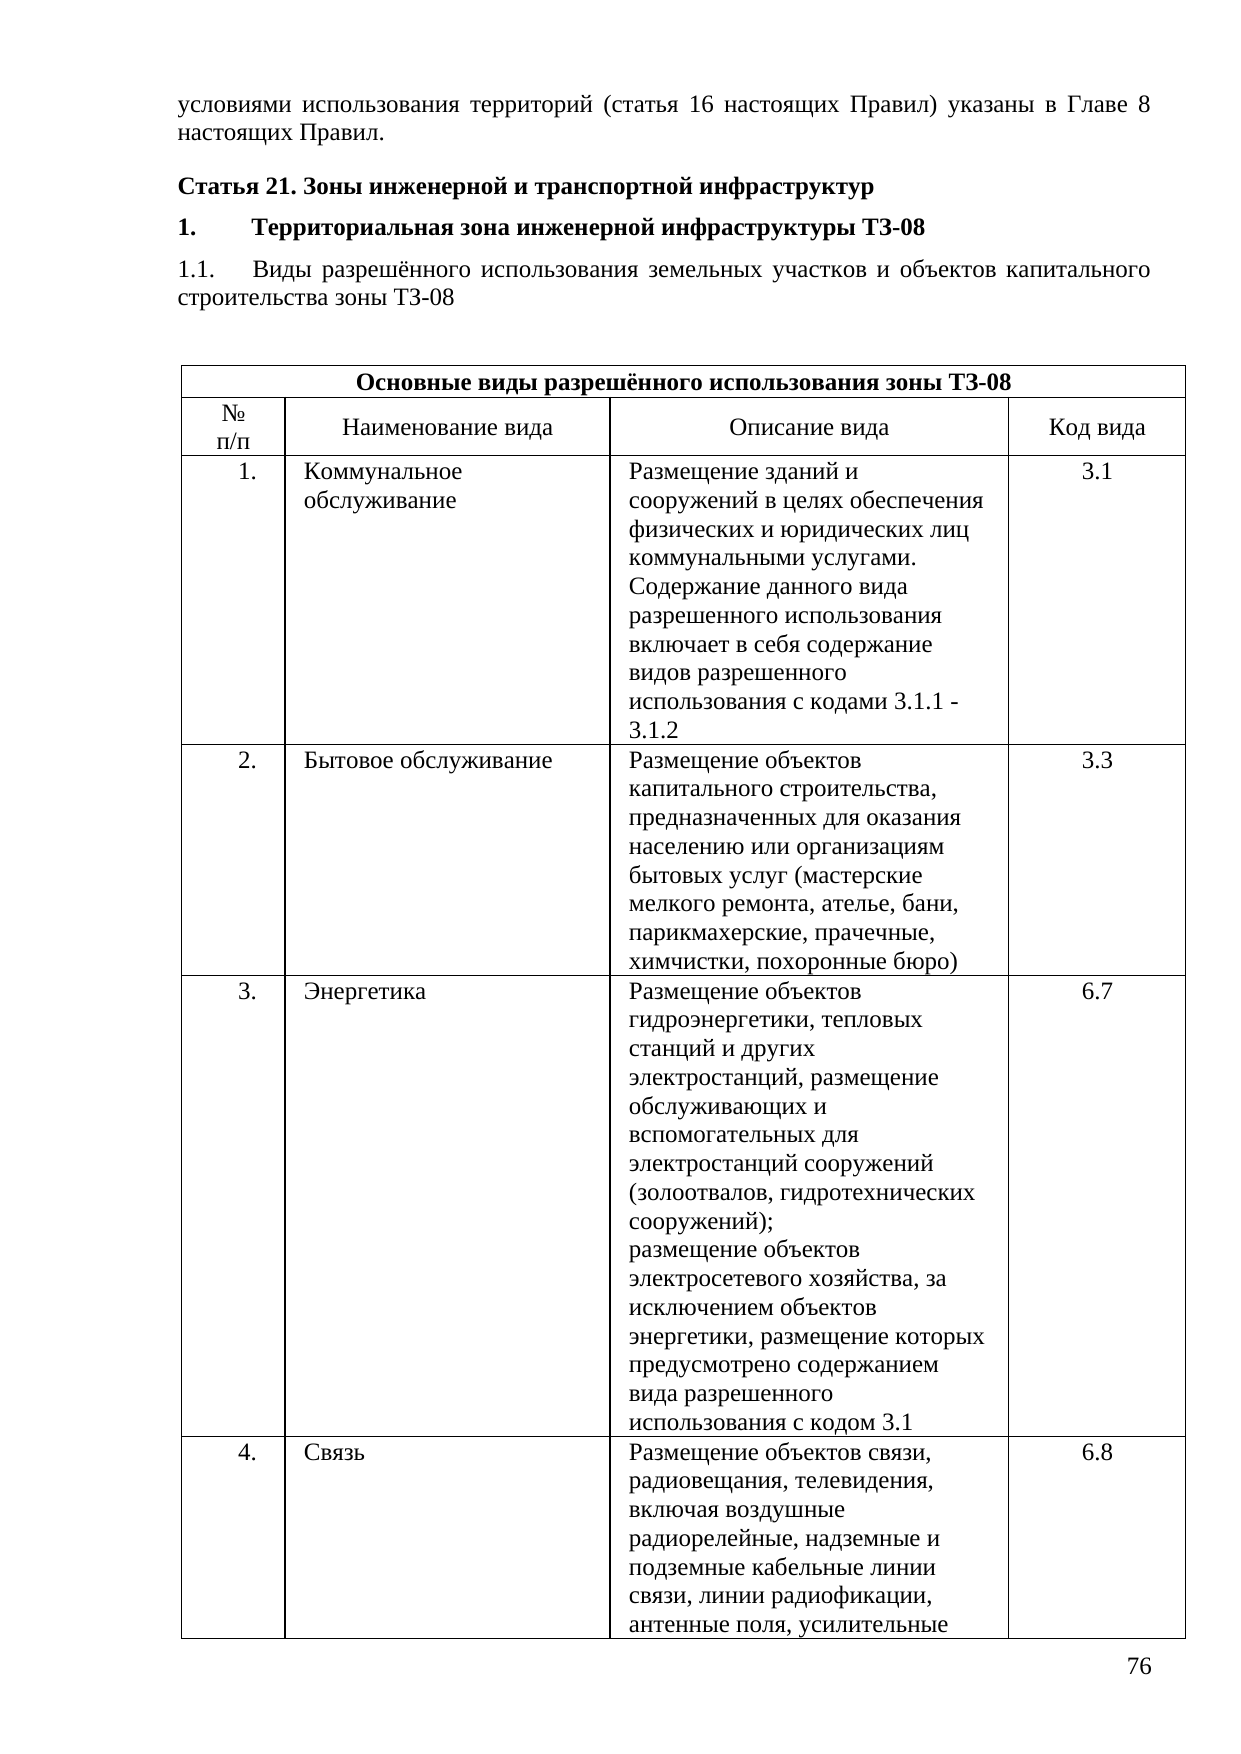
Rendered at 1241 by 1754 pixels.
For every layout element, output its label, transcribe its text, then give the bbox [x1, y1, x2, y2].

table_cell Бытовое обслуживание [286, 745, 609, 975]
table_cell Размещение объектов капитального строительства, предназначенных для оказания населению или организациям бытовых услуг (мастерские мелкого ремонта, ателье, бани, парикмахерские, прачечные, химчистки, похоронные бюро) [611, 745, 1008, 975]
table_cell [182, 745, 284, 975]
table_cell Размещение объектов гидроэнергетики, тепловых станций и других электростанций, размещение обслуживающих и вспомогательных для электростанций сооружений (золоотвалов, гидротехнических сооружений); размещение объектов электросетевого хозяйства, за исключением объектов энергетики, размещение которых предусмотрено содержанием вида разрешенного использования с кодом 3.1 [611, 976, 1008, 1436]
table_cell Коммунальное обслуживание [286, 456, 609, 744]
table_cell Размещение зданий и сооружений в целях обеспечения физических и юридических лиц коммунальными услугами. Содержание данного вида разрешенного использования включает в себя содержание видов разрешенного использования с кодами 3.1.1 - 3.1.2 [611, 456, 1008, 744]
table_cell [182, 976, 284, 1436]
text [177, 89, 1152, 146]
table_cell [611, 1437, 1008, 1638]
table_cell Описание вида [611, 398, 1008, 455]
table_cell Связь [286, 1437, 609, 1638]
table_cell 3.1 [1009, 456, 1185, 744]
table_cell Код вида [1009, 398, 1185, 455]
table_cell [182, 456, 284, 744]
text Виды разрешённого использования земельных участков и объектов капитального строительства зоны ТЗ-08 [177, 254, 1152, 311]
table_cell 6.8 [1009, 1437, 1185, 1638]
table_cell Наименование вида [286, 398, 609, 455]
table_cell Энергетика [286, 976, 609, 1436]
list Территориальная зона инженерной инфраструктуры ТЗ-08 [177, 212, 1152, 241]
table_cell 6.7 [1009, 976, 1185, 1436]
table_cell [182, 1437, 284, 1638]
table_cell 3.3 [1009, 745, 1185, 975]
table_header Основные виды разрешённого использования зоны ТЗ-08 [182, 366, 1185, 397]
table_cell № п/п [182, 398, 284, 455]
text Зоны инженерной и транспортной инфраструктур [177, 171, 1152, 200]
